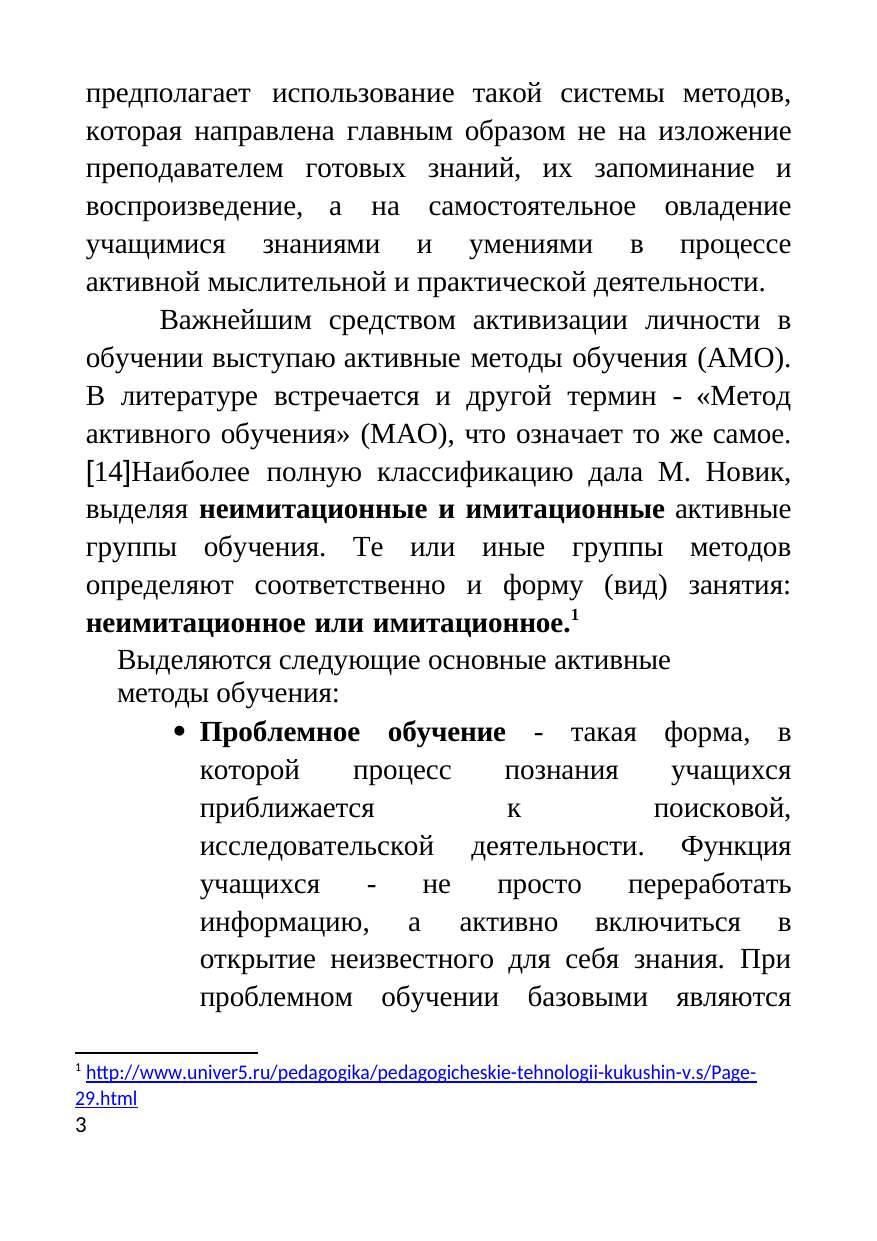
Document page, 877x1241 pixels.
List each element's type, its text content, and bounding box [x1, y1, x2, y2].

text Выделяются следующие основные активные методы обучения: [117, 643, 690, 709]
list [174, 714, 791, 1013]
text Важнейшим средством активизации личности в обучении выступаю активные методы обучения (АМО). В литературе встречается и другой термин - «Метод активного обучения» (МАО), что означает то же самое. [14]Наиболее полную классификацию дала М. Новик, выделяя неимитационные и имитационные активные группы обучения. Те или иные группы методов определяют соответственно и форму (вид) занятия: неимитационное или имитационное. [86, 302, 791, 638]
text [86, 75, 792, 298]
